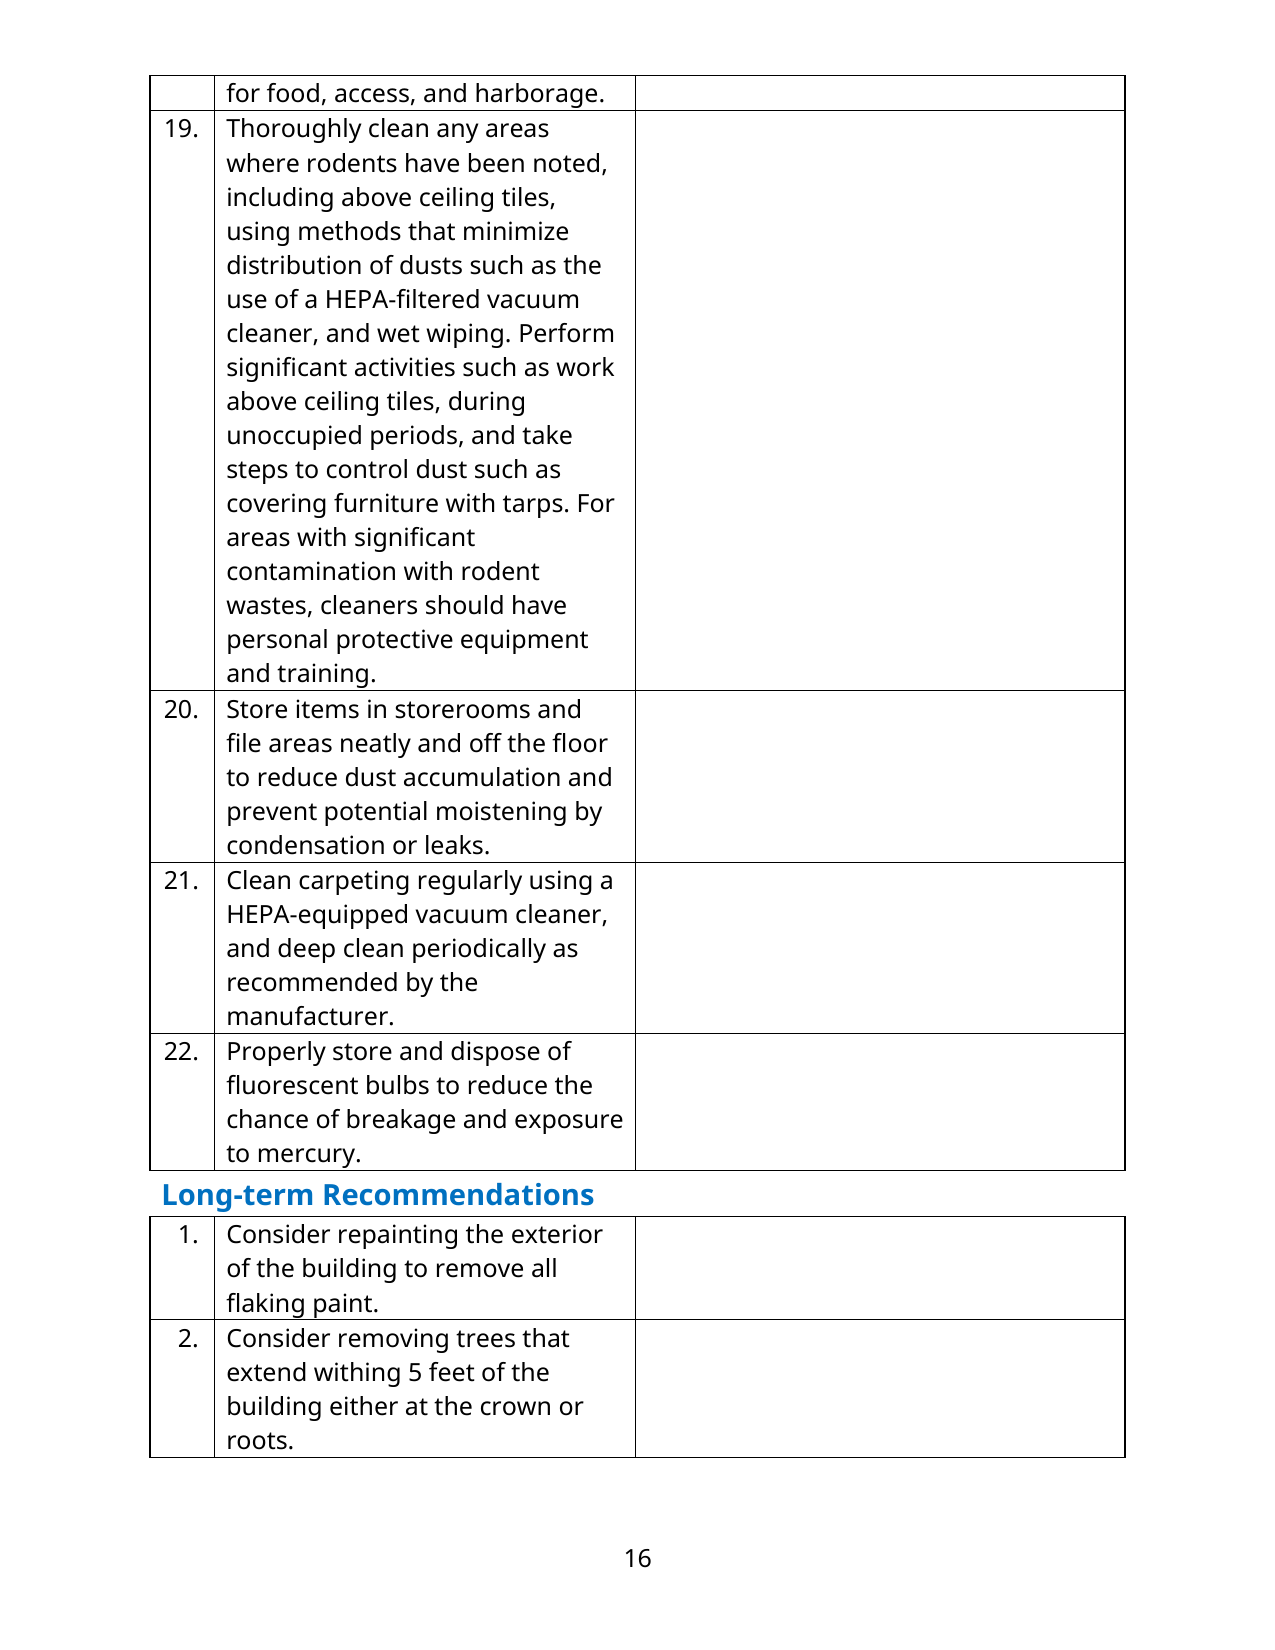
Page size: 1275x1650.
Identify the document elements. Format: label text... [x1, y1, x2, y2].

table_cell [636, 863, 1124, 1033]
table_cell Properly store and dispose of fluorescent bulbs to reduce the chance of breakage and exposure to mercury. [215, 1034, 635, 1170]
table_cell Store items in storerooms and file areas neatly and off the floor to reduce dust accumulation and prevent potential moistening by condensation or leaks. [215, 691, 635, 862]
table_cell Clean carpeting regularly using a HEPA-equipped vacuum cleaner, and deep clean periodically as recommended by the manufacturer. [215, 863, 635, 1033]
table_cell [636, 1320, 1124, 1457]
table_cell Consider removing trees that extend withing 5 feet of the building either at the crown or roots. [215, 1320, 635, 1457]
table_cell [151, 1217, 214, 1319]
table_cell [151, 691, 214, 862]
table_cell [151, 1320, 214, 1457]
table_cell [215, 76, 635, 110]
table_cell [151, 1034, 214, 1170]
table_cell [636, 1217, 1124, 1319]
table_cell [636, 691, 1124, 862]
table_cell Consider repainting the exterior of the building to remove all flaking paint. [215, 1217, 635, 1319]
table_cell Thoroughly clean any areas where rodents have been noted, including above ceiling tiles, using methods that minimize distribution of dusts such as the use of a HEPA-filtered vacuum cleaner, and wet wiping. Perform significant activities such as work above ceiling tiles, during unoccupied periods, and take steps to control dust such as covering furniture with tarps. For areas with significant contamination with rodent wastes, cleaners should have personal protective equipment and training. [215, 111, 635, 690]
table_cell [151, 76, 214, 110]
table_cell [151, 863, 214, 1033]
table_cell [636, 1034, 1124, 1170]
table_cell Long-term Recommendations [150, 1171, 1125, 1216]
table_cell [636, 76, 1124, 110]
table_cell [636, 111, 1124, 690]
table_cell [151, 111, 214, 690]
